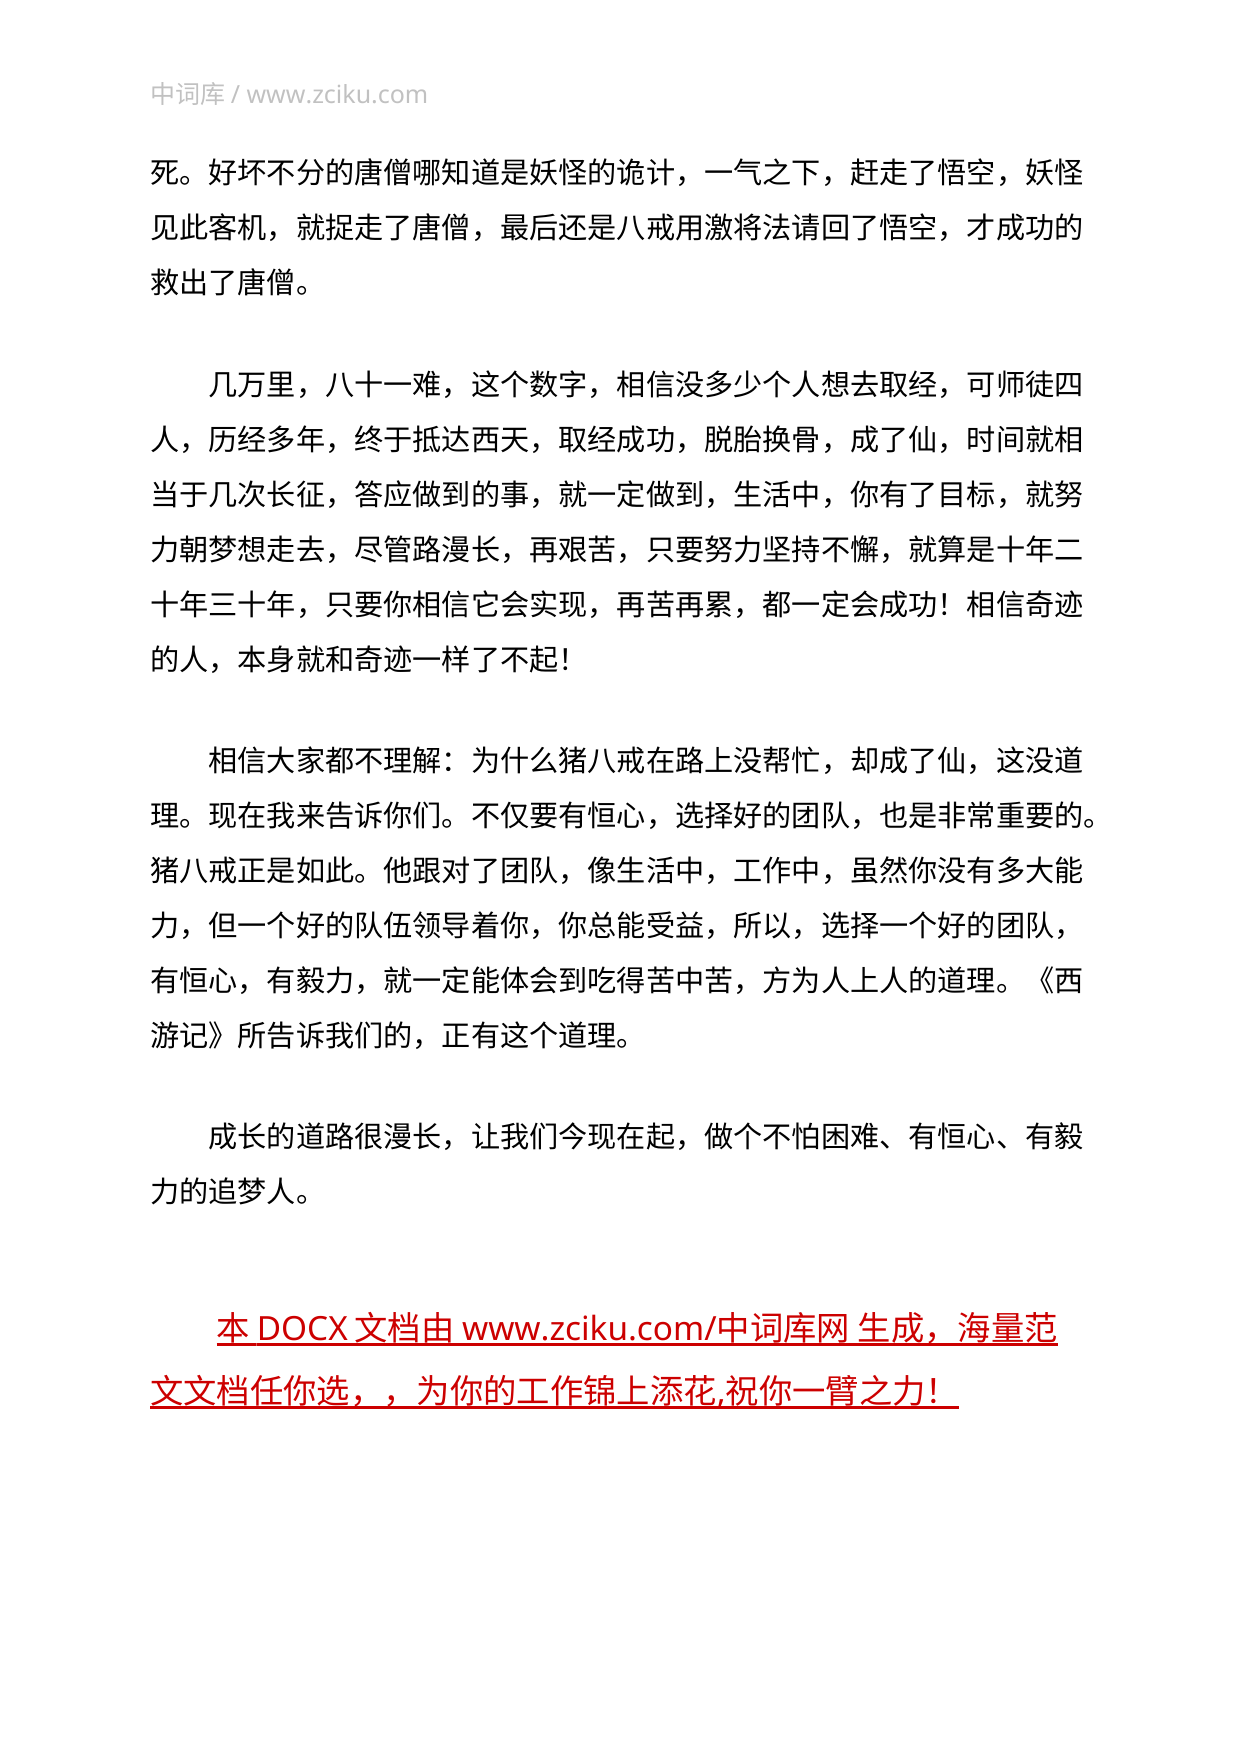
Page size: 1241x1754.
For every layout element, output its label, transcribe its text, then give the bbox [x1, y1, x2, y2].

text 本DOCX文档由 www.zciku.com/中词库网 生成，海量范文文档任你选，，为你的工作锦上添花,祝你一臂之力！ [150, 1302, 1090, 1413]
text 相信大家都不理解：为什么猪八戒在路上没帮忙，却成了仙，这没道理。现在我来告诉你们。不仅要有恒心，选择好的团队，也是非常重要的。猪八戒正是如此。他跟对了团队，像生活中，工作中，虽然你没有多大能力，但一个好的队伍领导着你，你总能受益，所以，选择一个好的团队，有恒心，有毅力，就一定能体会到吃得苦中苦，方为人上人的道理。《西游记》所告诉我们的，正有这个道理。 [150, 738, 1090, 1054]
text 成长的道路很漫长，让我们今现在起，做个不怕困难、有恒心、有毅力的追梦人。 [150, 1114, 1090, 1211]
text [150, 150, 1090, 302]
text 几万里，八十一难，这个数字，相信没多少个人想去取经，可师徒四人，历经多年，终于抵达西天，取经成功，脱胎换骨，成了仙，时间就相当于几次长征，答应做到的事，就一定做到，生活中，你有了目标，就努力朝梦想走去，尽管路漫长，再艰苦，只要努力坚持不懈，就算是十年二十年三十年，只要你相信它会实现，再苦再累，都一定会成功！相信奇迹的人，本身就和奇迹一样了不起！ [150, 362, 1090, 678]
